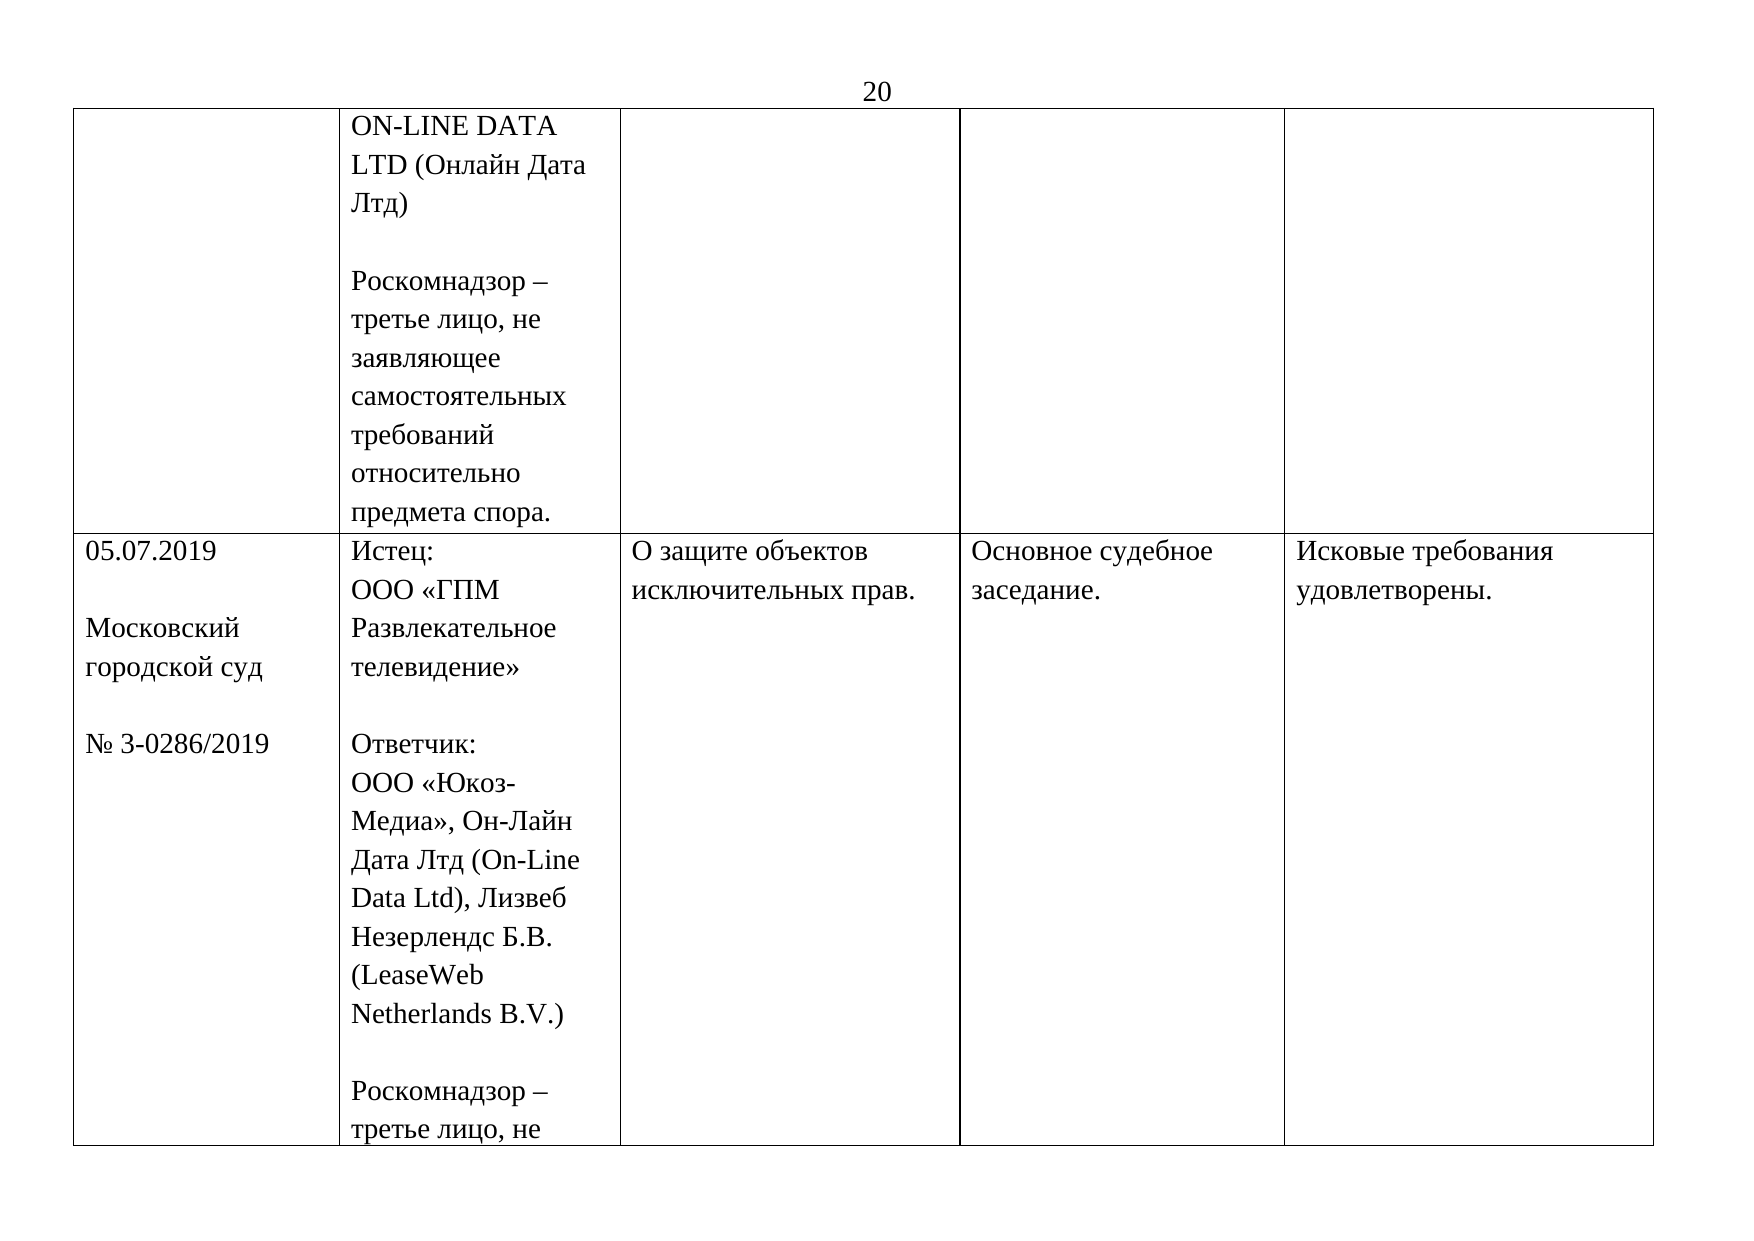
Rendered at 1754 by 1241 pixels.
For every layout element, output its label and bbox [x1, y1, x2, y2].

table_cell [1285, 109, 1653, 532]
table_cell [1285, 534, 1653, 1145]
table_cell [340, 534, 620, 1145]
table_cell [74, 534, 339, 1145]
table_cell [961, 109, 1284, 532]
table_cell [621, 109, 959, 532]
table_cell [961, 534, 1284, 1145]
table_cell [74, 109, 339, 532]
table_cell [621, 534, 959, 1145]
table_cell [340, 109, 620, 532]
